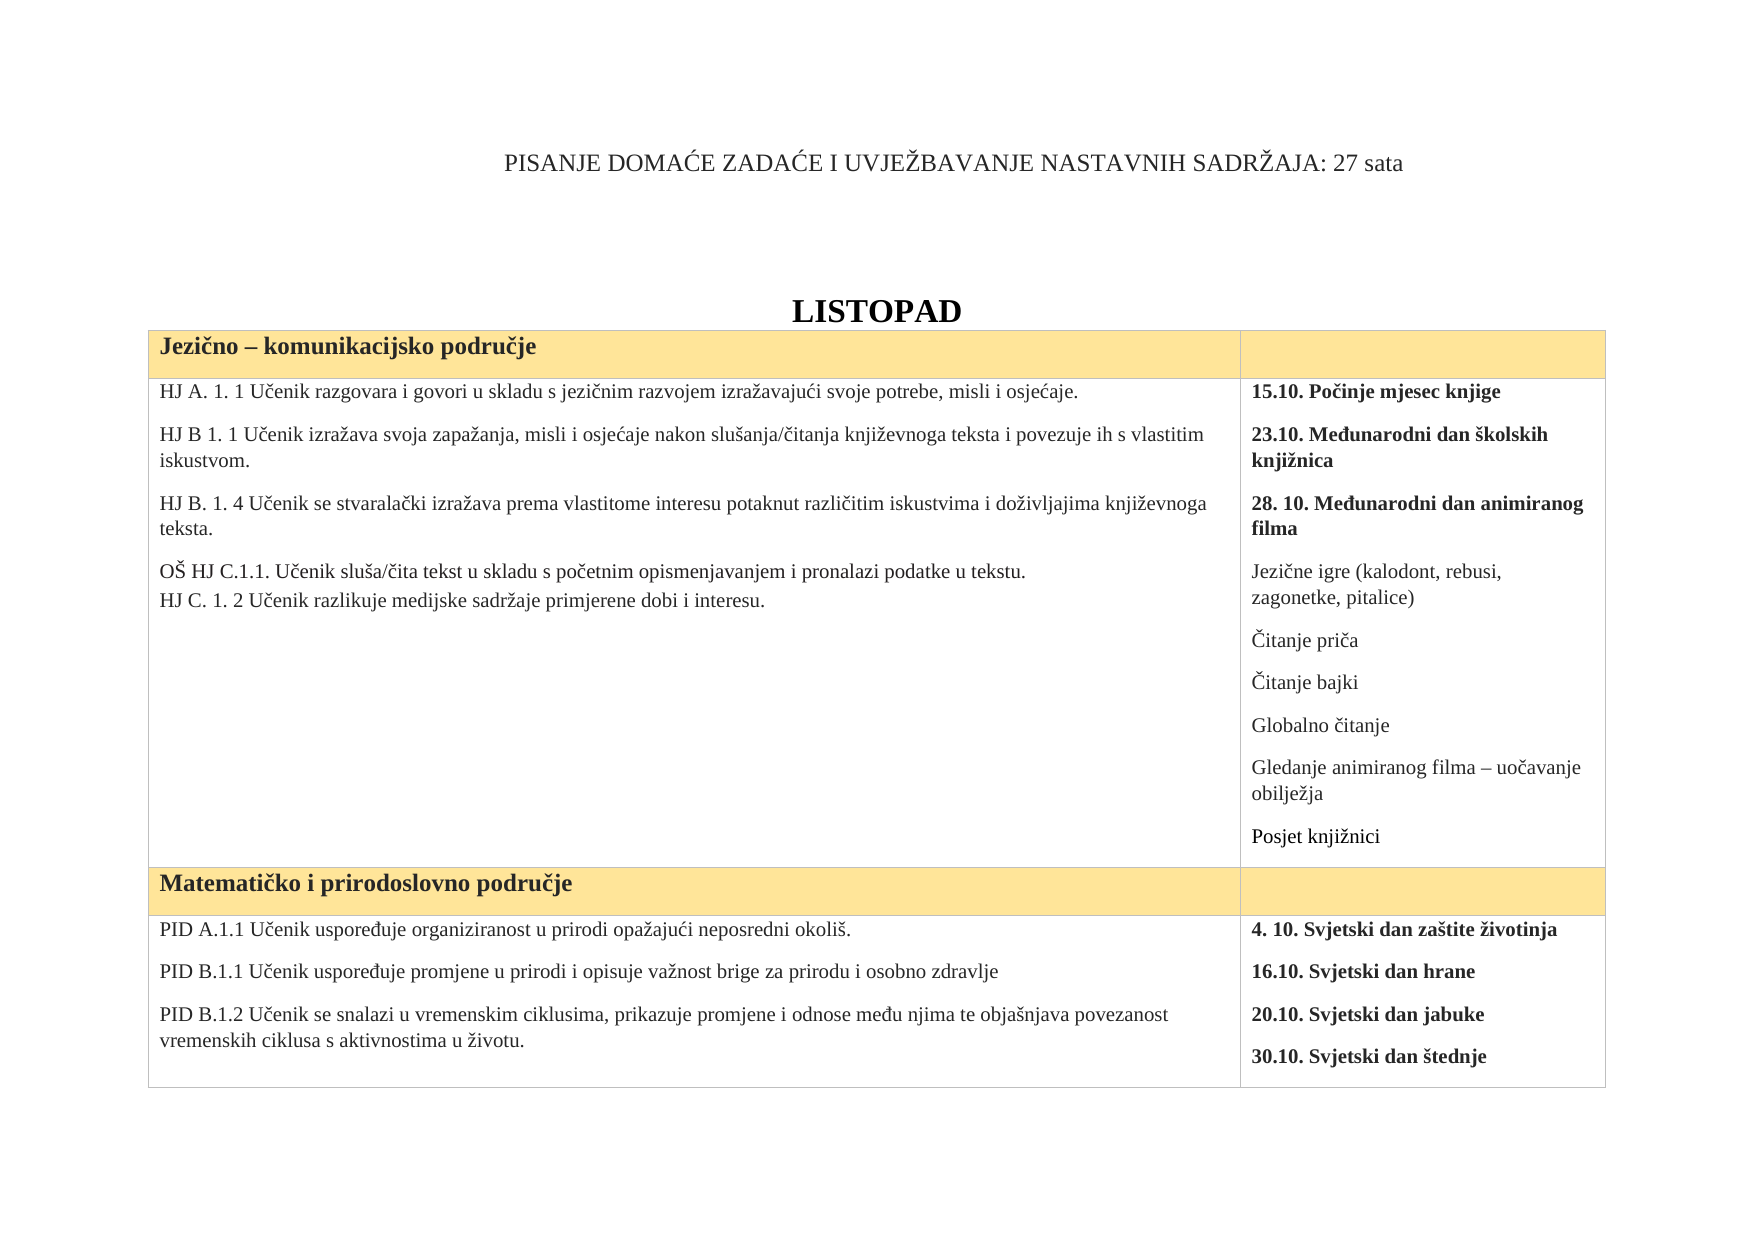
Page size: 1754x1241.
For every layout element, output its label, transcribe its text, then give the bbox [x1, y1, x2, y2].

table_cell [1241, 868, 1605, 915]
table_header [1241, 331, 1605, 378]
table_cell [149, 916, 1240, 1087]
text LISTOPAD [148, 291, 1606, 330]
text PISANJE DOMAĆE ZADAĆE I UVJEŽBAVANJE NASTAVNIH SADRŽAJA: 27 sata [148, 148, 1606, 176]
table_cell HJ A. 1. 1 Učenik razgovara i govori u skladu s jezičnim razvojem izražavajući svoje potrebe, misli i osjećaje. HJ B 1. 1 Učenik izražava svoja zapažanja, misli i osjećaje nakon slušanja/čitanja književnoga teksta i povezuje ih s vlastitim iskustvom. HJ B. 1. 4 Učenik se stvaralački izražava prema vlastitome interesu potaknut različitim iskustvima i doživljajima književnoga teksta. OŠ HJ C.1.1. Učenik sluša/čita tekst u skladu s početnim opismenjavanjem i pronalazi podatke u tekstu. HJ C. 1. 2 Učenik razlikuje medijske sadržaje primjerene dobi i interesu. [149, 379, 1240, 867]
table_cell Matematičko i prirodoslovno područje [149, 868, 1240, 915]
table_cell 15.10. Počinje mjesec knjige 23.10. Međunarodni dan školskih knjižnica 28. 10. Međunarodni dan animiranog filma Jezične igre (kalodont, rebusi, zagonetke, pitalice) Čitanje priča Čitanje bajki Globalno čitanje Gledanje animiranog filma – uočavanje obilježja Posjet knjižnici [1241, 379, 1605, 867]
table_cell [1241, 916, 1605, 1087]
table_header Jezično – komunikacijsko područje [149, 331, 1240, 378]
